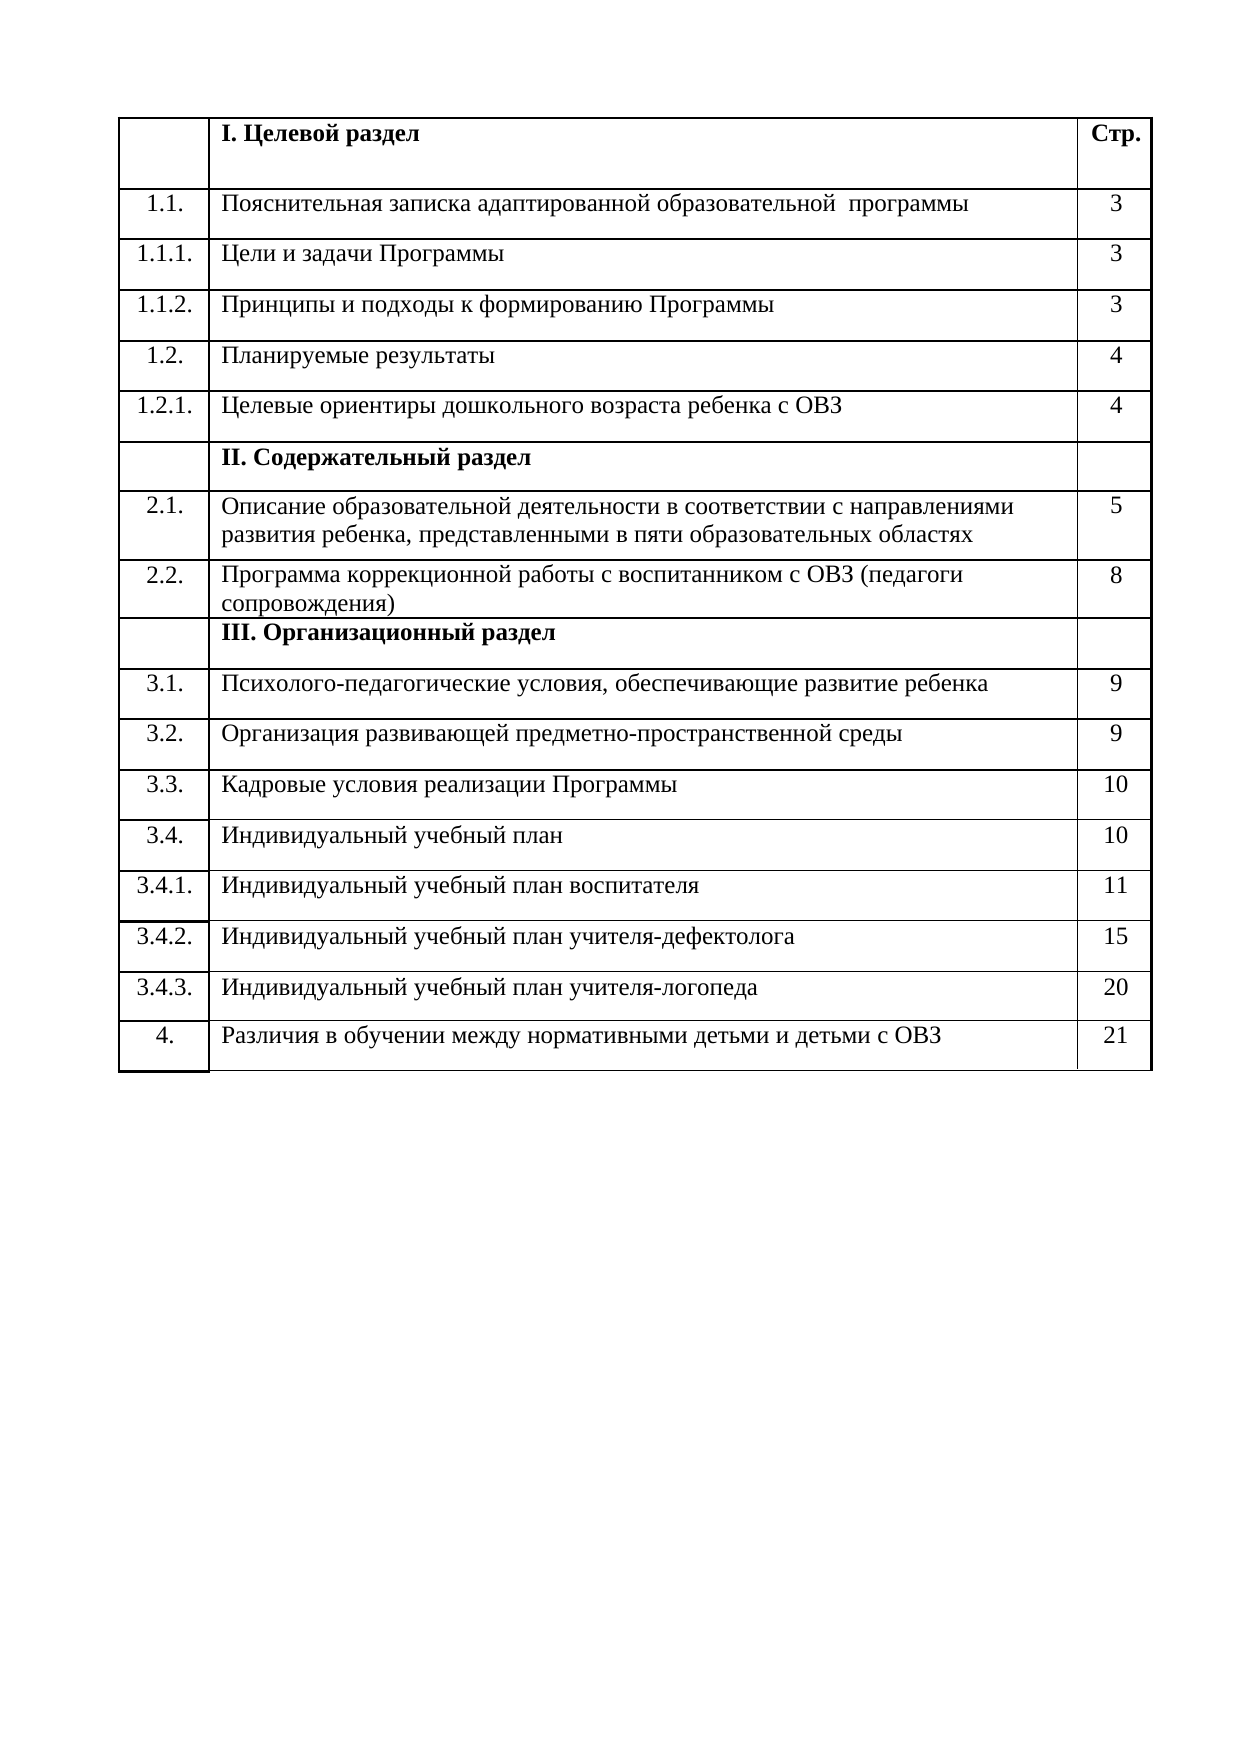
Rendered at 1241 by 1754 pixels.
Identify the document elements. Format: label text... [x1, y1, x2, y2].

table_cell 9 [1078, 720, 1150, 769]
table_header Стр. [1078, 119, 1150, 187]
table_cell 4 [1078, 342, 1150, 390]
table_cell Программа коррекционной работы с воспитанником с ОВЗ (педагоги сопровождения) [210, 561, 1077, 617]
table_cell 10 [1078, 820, 1150, 869]
table_cell III. Организационный раздел [210, 619, 1077, 667]
table_cell Индивидуальный учебный план [210, 820, 1077, 869]
table_cell Кадровые условия реализации Программы [210, 771, 1077, 819]
table_cell 3.4. [120, 821, 208, 869]
table_cell Описание образовательной деятельности в соответствии с направлениями развития ребенка, представленными в пяти образовательных областях [210, 492, 1077, 559]
table_cell 4. [120, 1022, 208, 1070]
table_cell Целевые ориентиры дошкольного возраста ребенка с ОВЗ [210, 392, 1077, 441]
table_cell 5 [1078, 492, 1150, 559]
table_cell Индивидуальный учебный план учителя-логопеда [210, 972, 1077, 1019]
table_cell Индивидуальный учебный план учителя-дефектолога [210, 921, 1077, 971]
table_cell 3.4.3. [120, 973, 208, 1019]
table_cell Различия в обучении между нормативными детьми и детьми с ОВЗ [210, 1021, 1078, 1070]
table_cell Пояснительная записка адаптированной образовательной программы [210, 190, 1077, 238]
table_cell 15 [1078, 921, 1150, 971]
table_cell [120, 443, 208, 490]
table_cell Психолого-педагогические условия, обеспечивающие развитие ребенка [210, 670, 1077, 718]
table_header I. Целевой раздел [210, 119, 1077, 187]
table_cell 8 [1078, 561, 1150, 617]
table_cell Цели и задачи Программы [210, 240, 1077, 289]
table_cell 2.1. [120, 492, 208, 559]
table_cell 9 [1078, 670, 1150, 718]
table_cell [120, 619, 208, 667]
table_cell 21 [1078, 1021, 1150, 1070]
table_cell [1078, 443, 1150, 490]
table_cell 3 [1078, 291, 1150, 340]
table_header [120, 119, 208, 187]
table_cell 1.2. [120, 342, 208, 390]
table_cell 2.2. [120, 561, 208, 617]
table_cell 1.2.1. [120, 392, 208, 441]
table_cell 1.1.2. [120, 291, 208, 340]
table_cell 3.3. [120, 771, 208, 819]
table_cell Организация развивающей предметно-пространственной среды [210, 720, 1077, 769]
table_cell 3 [1078, 190, 1150, 238]
table_cell 1.1. [120, 190, 208, 238]
table_cell 20 [1078, 972, 1150, 1019]
table_cell 10 [1078, 771, 1150, 819]
table_cell 1.1.1. [120, 240, 208, 289]
table_cell 11 [1078, 871, 1150, 920]
table_cell 4 [1078, 392, 1150, 441]
table_cell 3.4.1. [120, 872, 208, 920]
table_cell [1078, 619, 1150, 667]
table_cell II. Содержательный раздел [210, 443, 1077, 490]
table_cell 3.2. [120, 720, 208, 769]
table_cell Принципы и подходы к формированию Программы [210, 291, 1077, 340]
table_cell 3.1. [120, 670, 208, 718]
table_cell 3 [1078, 240, 1150, 289]
table_cell Планируемые результаты [210, 342, 1077, 390]
table_cell 3.4.2. [120, 923, 208, 971]
table_cell Индивидуальный учебный план воспитателя [210, 871, 1077, 920]
